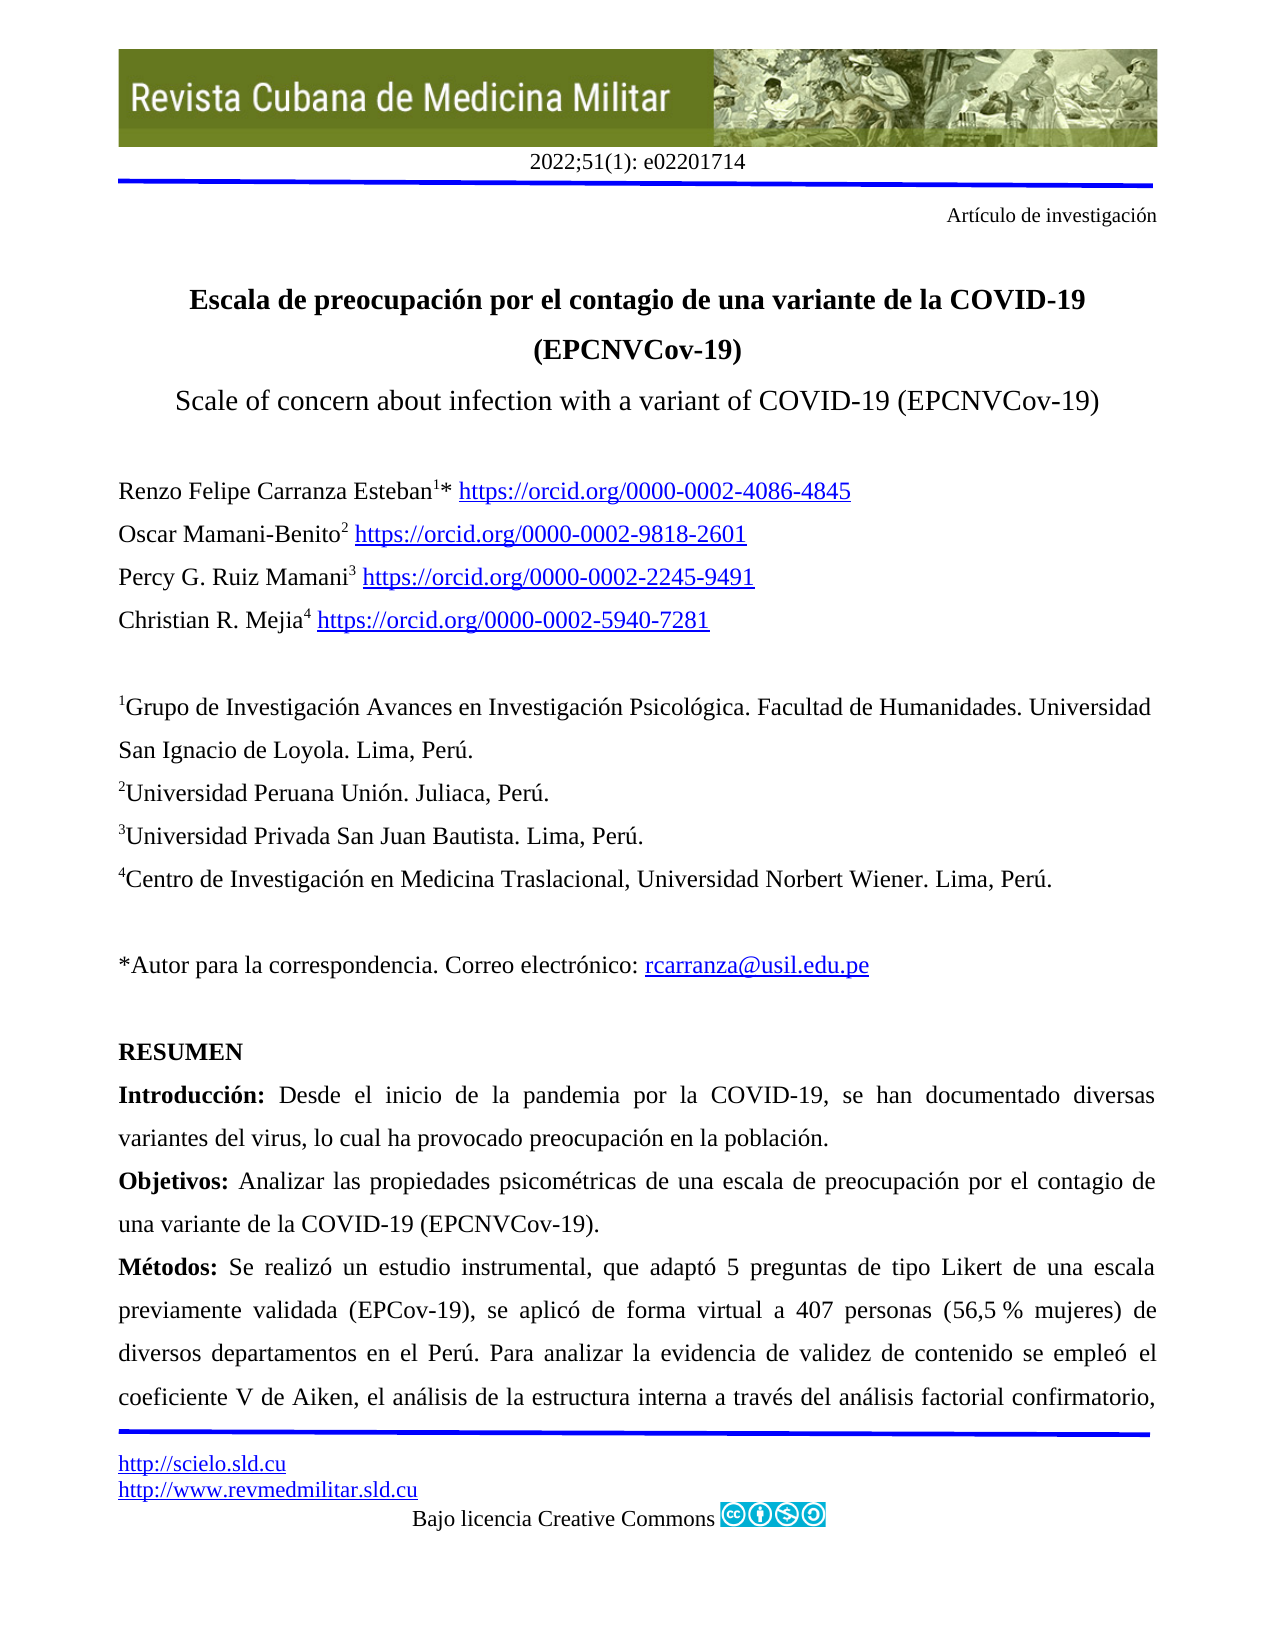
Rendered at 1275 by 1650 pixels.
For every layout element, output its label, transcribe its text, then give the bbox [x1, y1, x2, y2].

text Renzo Felipe Carranza Esteban1* https://orcid.org/0000-0002-4086-4845 [118, 476, 1157, 505]
text 3Universidad Privada San Juan Bautista. Lima, Perú. [118, 821, 1157, 850]
text Introducción: Desde el inicio de la pandemia por la COVID-19, se han documentado diversas variantes del virus, lo cual ha provocado preocupación en la población. [118, 1080, 1157, 1152]
text Objetivos: Analizar las propiedades psicométricas de una escala de preocupación por el contagio de una variante de la COVID-19 (EPCNVCov-19). [118, 1195, 1157, 1238]
text Percy G. Ruiz Mamani3 https://orcid.org/0000-0002-2245-9491 [118, 562, 1157, 591]
text Scale of concern about infection with a variant of COVID-19 (EPCNVCov-19) [118, 383, 1157, 416]
text Artículo de investigación [118, 203, 1157, 227]
text *Autor para la correspondencia. Correo electrónico: rcarranza@usil.edu.pe [118, 950, 1157, 979]
text 1Grupo de Investigación Avances en Investigación Psicológica. Facultad de Humanidades. Universidad San Ignacio de Loyola. Lima, Perú. [118, 692, 1157, 763]
text RESUMEN [118, 1037, 1157, 1065]
picture [118, 49, 1158, 147]
text Escala de preocupación por el contagio de una variante de la COVID-19 (EPCNVCov-19) [118, 282, 1157, 366]
text Christian R. Mejia4 https://orcid.org/0000-0002-5940-7281 [118, 605, 1157, 634]
picture [720, 1502, 826, 1527]
text Oscar Mamani-Benito2 https://orcid.org/0000-0002-9818-2601 [118, 519, 1157, 548]
text 4Centro de Investigación en Medicina Traslacional, Universidad Norbert Wiener. Lima, Perú. [118, 864, 1157, 893]
text 2Universidad Peruana Unión. Juliaca, Perú. [118, 778, 1157, 807]
